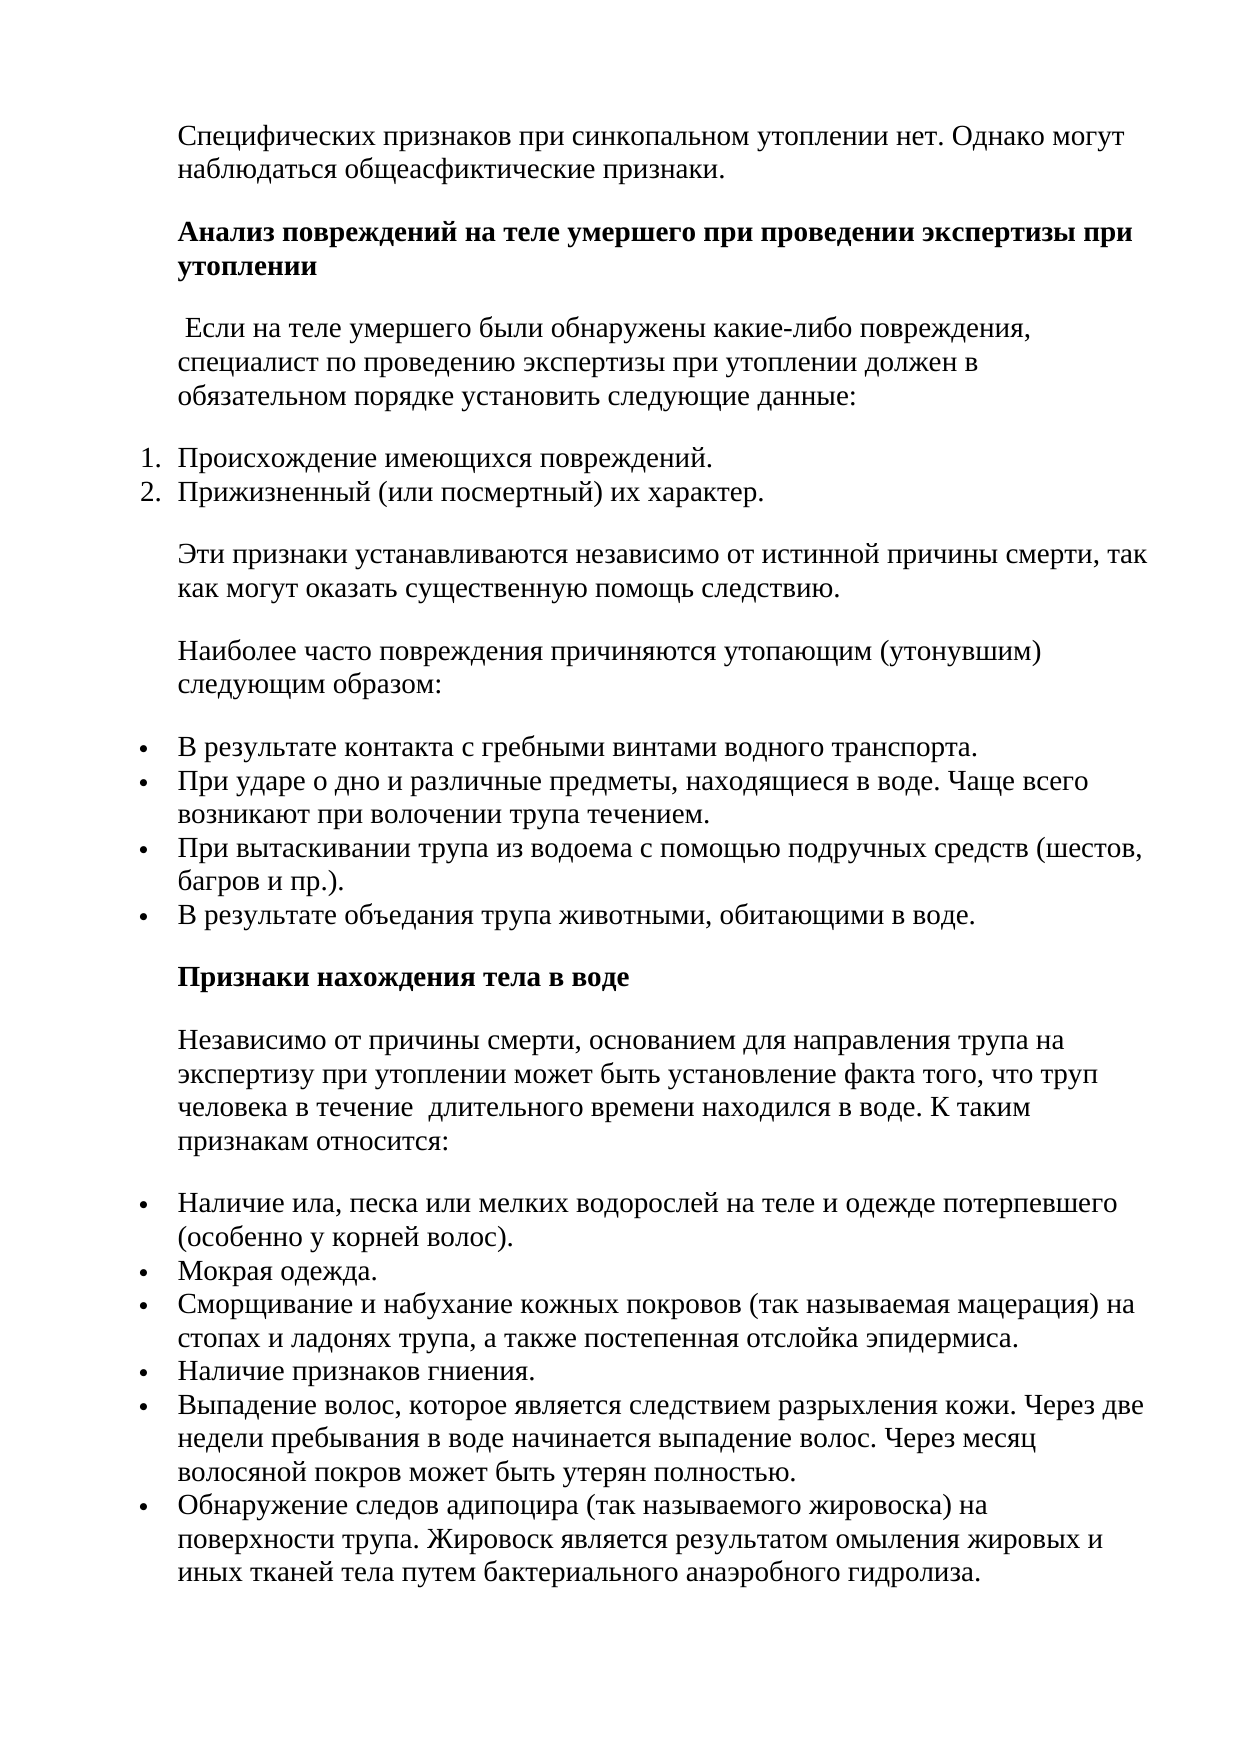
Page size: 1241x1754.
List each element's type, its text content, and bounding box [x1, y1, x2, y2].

list Наличие признаков гниения. [140, 1353, 1152, 1387]
text Наиболее часто повреждения причиняются утопающим (утонувшим) следующим образом: [177, 633, 1152, 700]
list Мокрая одежда. [140, 1253, 1152, 1286]
text Анализ повреждений на теле умершего при проведении экспертизы при утоплении [177, 214, 1152, 281]
list Наличие ила, песка или мелких водорослей на теле и одежде потерпевшего (особенно у корней волос). [140, 1186, 1152, 1253]
list Выпадение волос, которое является следствием разрыхления кожи. Через две недели пребывания в воде начинается выпадение волос. Через месяц волосяной покров может быть утерян полностью. [140, 1387, 1152, 1487]
list Обнаружение следов адипоцира (так называемого жировоска) на поверхности трупа. Жировоск является результатом омыления жировых и иных тканей тела путем бактериального анаэробного гидролиза. [140, 1487, 1152, 1588]
text Признаки нахождения тела в воде [177, 959, 1152, 993]
list При вытаскивании трупа из водоема с помощью подручных средств (шестов, багров и пр.). [140, 830, 1152, 897]
list В результате контакта с гребными винтами водного транспорта. [140, 729, 1152, 763]
list Прижизненный (или посмертный) их характер. [140, 474, 1152, 507]
list Происхождение имеющихся повреждений. [140, 440, 1152, 474]
list В результате объедания трупа животными, обитающими в воде. [140, 897, 1152, 930]
text Специфических признаков при синкопальном утоплении нет. Однако могут наблюдаться общеасфиктические признаки. [177, 118, 1152, 185]
list Сморщивание и набухание кожных покровов (так называемая мацерация) на стопах и ладонях трупа, а также постепенная отслойка эпидермиса. [140, 1286, 1152, 1353]
list При ударе о дно и различные предметы, находящиеся в воде. Чаще всего возникают при волочении трупа течением. [140, 763, 1152, 830]
text Если на теле умершего были обнаружены какие-либо повреждения, специалист по проведению экспертизы при утоплении должен в обязательном порядке установить следующие данные: [177, 311, 1152, 411]
text Независимо от причины смерти, основанием для направления трупа на экспертизу при утоплении может быть установление факта того, что труп человека в течение длительного времени находился в воде. К таким признакам относится: [177, 1022, 1152, 1156]
text Эти признаки устанавливаются независимо от истинной причины смерти, так как могут оказать существенную помощь следствию. [177, 537, 1152, 604]
